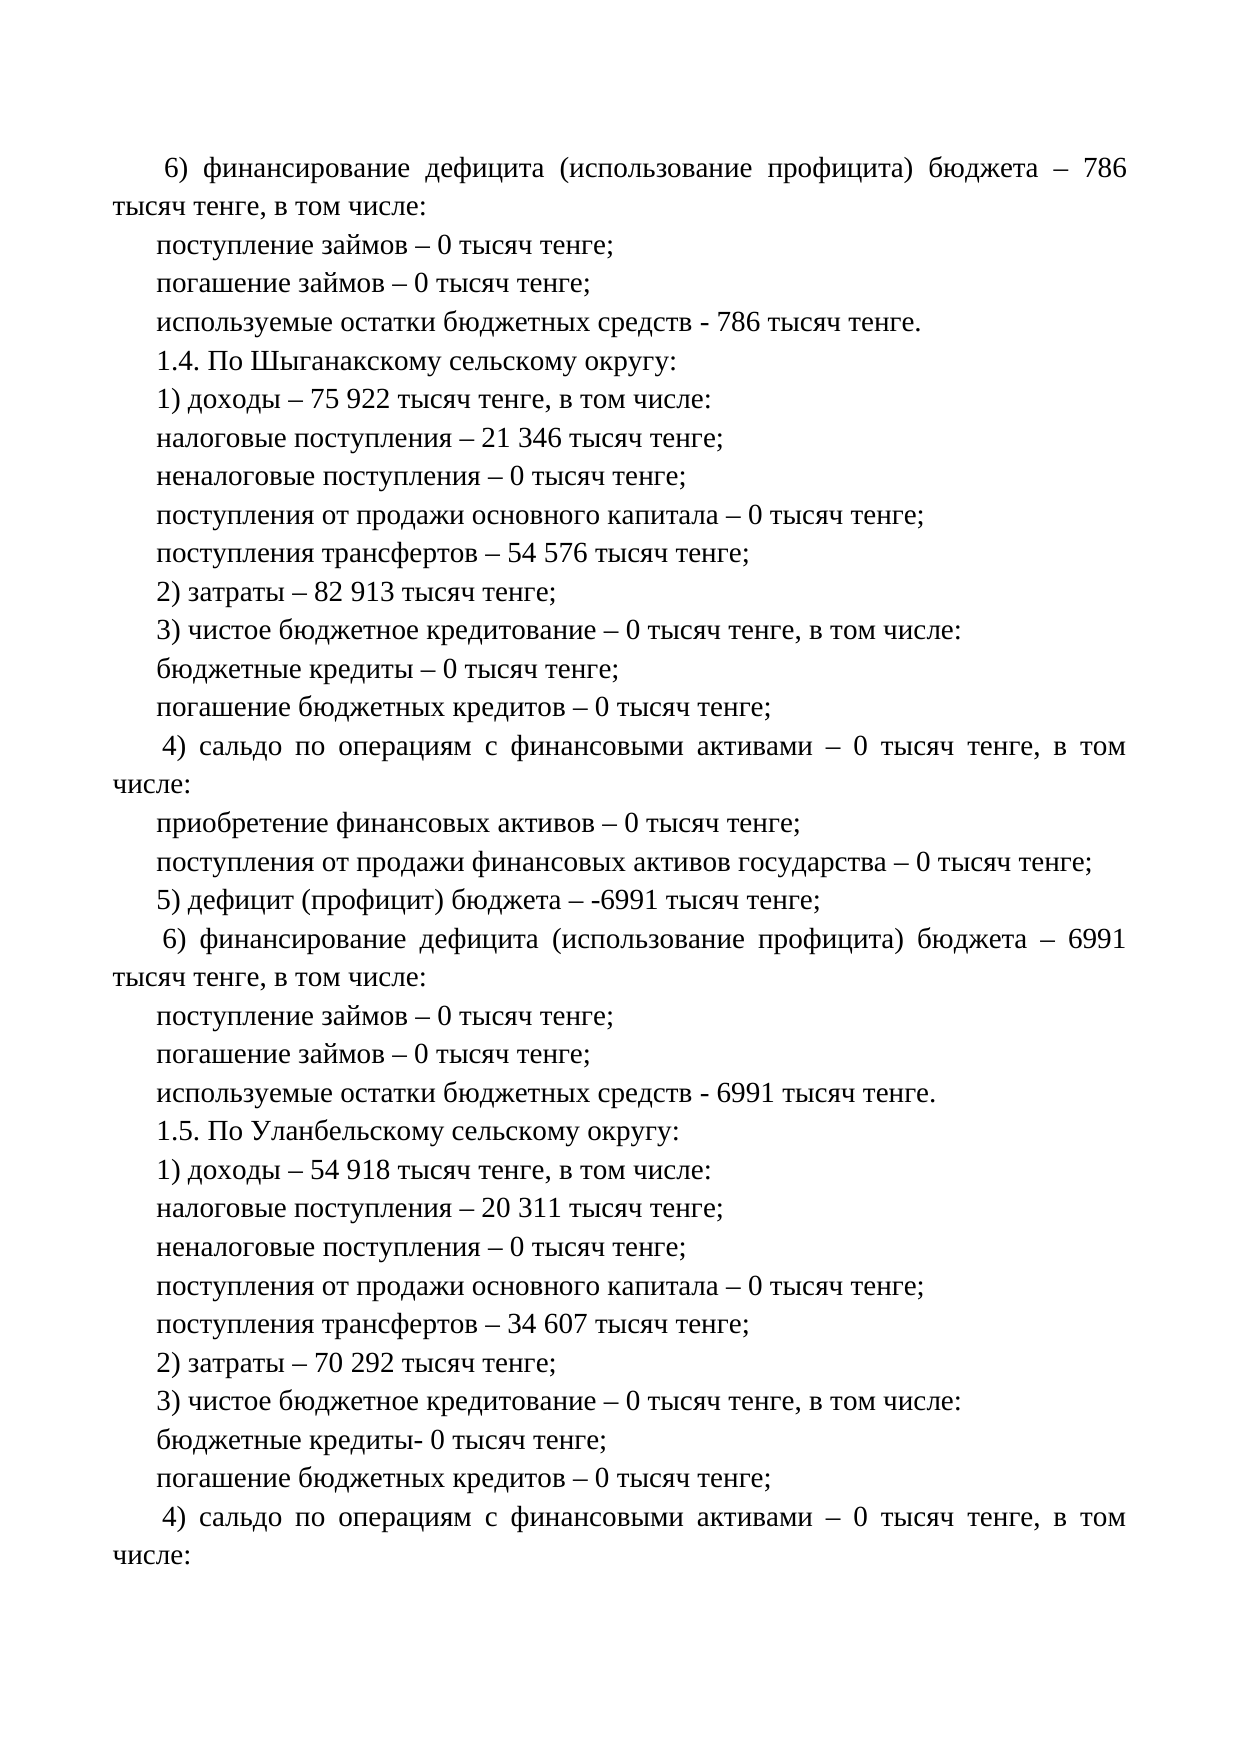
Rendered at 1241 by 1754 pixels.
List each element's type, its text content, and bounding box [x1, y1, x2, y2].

text 3) чистое бюджетное кредитование – 0 тысяч тенге, в том числе: [112, 1383, 1128, 1417]
text неналоговые поступления – 0 тысяч тенге; [112, 1229, 1128, 1263]
text 5) дефицит (профицит) бюджета – -6991 тысяч тенге; [112, 882, 1128, 916]
text 6) финансирование дефицита (использование профицита) бюджета – 786 тысяч тенге, в том числе: [112, 150, 1128, 222]
text 4) сальдо по операциям с финансовыми активами – 0 тысяч тенге, в том числе: [112, 728, 1128, 800]
text неналоговые поступления – 0 тысяч тенге; [112, 458, 1128, 492]
text погашение займов – 0 тысяч тенге; [112, 266, 1128, 299]
text поступления от продажи финансовых активов государства – 0 тысяч тенге; [112, 844, 1128, 877]
text поступление займов – 0 тысяч тенге; [112, 998, 1128, 1031]
text используемые остатки бюджетных средств - 6991 тысяч тенге. [112, 1075, 1128, 1108]
text 6) финансирование дефицита (использование профицита) бюджета – 6991 тысяч тенге, в том числе: [112, 921, 1128, 993]
text бюджетные кредиты – 0 тысяч тенге; [112, 651, 1128, 684]
text поступления от продажи основного капитала – 0 тысяч тенге; [112, 1268, 1128, 1301]
text налоговые поступления – 20 311 тысяч тенге; [112, 1191, 1128, 1224]
text погашение бюджетных кредитов – 0 тысяч тенге; [112, 1460, 1128, 1494]
text 2) затраты – 70 292 тысяч тенге; [112, 1345, 1128, 1378]
text бюджетные кредиты- 0 тысяч тенге; [112, 1422, 1128, 1455]
text поступления трансфертов – 34 607 тысяч тенге; [112, 1306, 1128, 1340]
text погашение бюджетных кредитов – 0 тысяч тенге; [112, 689, 1128, 723]
text 3) чистое бюджетное кредитование – 0 тысяч тенге, в том числе: [112, 612, 1128, 646]
text 1.5. По Уланбельскому сельскому округу: [112, 1113, 1128, 1147]
text налоговые поступления – 21 346 тысяч тенге; [112, 420, 1128, 453]
text 1) доходы – 75 922 тысяч тенге, в том числе: [112, 381, 1128, 415]
text 2) затраты – 82 913 тысяч тенге; [112, 574, 1128, 607]
text приобретение финансовых активов – 0 тысяч тенге; [112, 805, 1128, 839]
text погашение займов – 0 тысяч тенге; [112, 1036, 1128, 1070]
text поступления трансфертов – 54 576 тысяч тенге; [112, 535, 1128, 569]
text 1) доходы – 54 918 тысяч тенге, в том числе: [112, 1152, 1128, 1186]
text 4) сальдо по операциям с финансовыми активами – 0 тысяч тенге, в том числе: [112, 1499, 1128, 1571]
text 1.4. По Шыганакскому сельскому округу: [112, 343, 1128, 376]
text поступления от продажи основного капитала – 0 тысяч тенге; [112, 497, 1128, 530]
text используемые остатки бюджетных средств - 786 тысяч тенге. [112, 304, 1128, 338]
text поступление займов – 0 тысяч тенге; [112, 227, 1128, 261]
